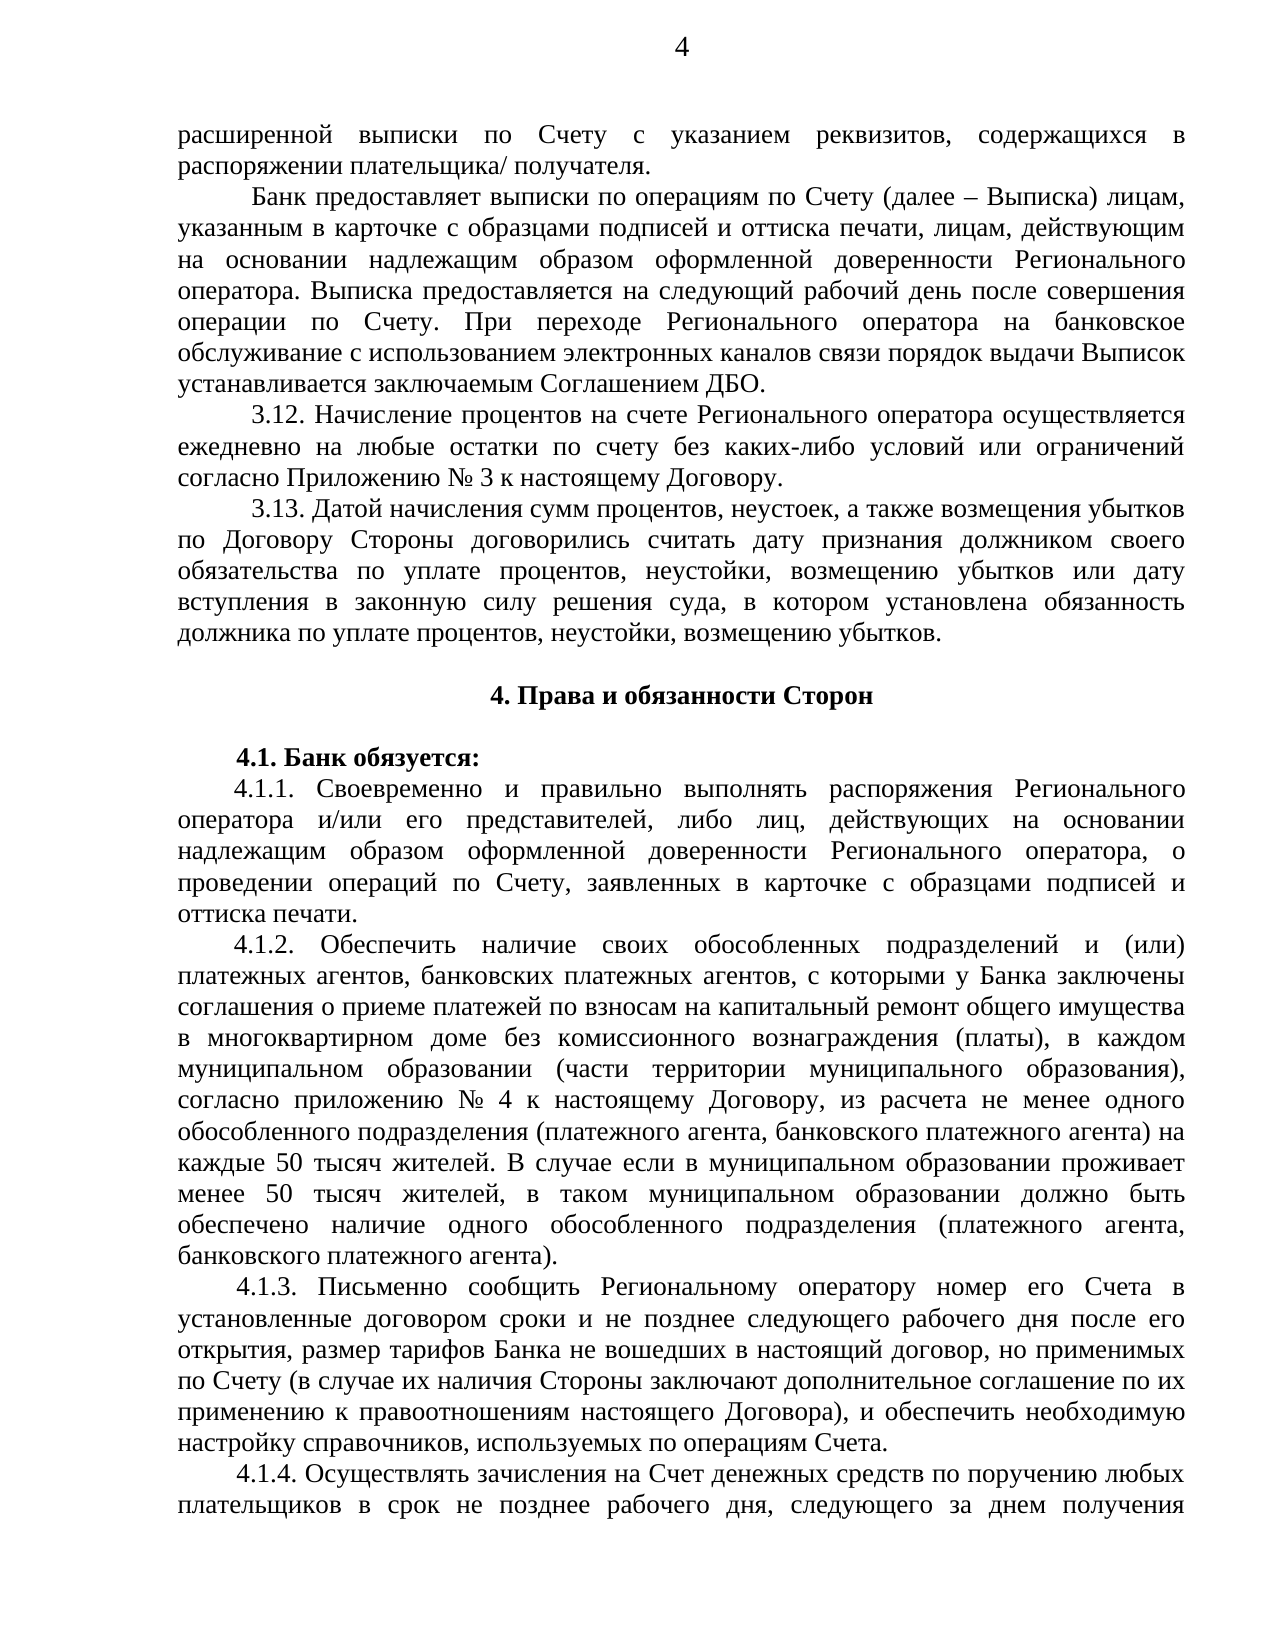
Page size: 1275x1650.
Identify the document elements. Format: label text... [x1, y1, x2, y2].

text 3.13. Датой начисления сумм процентов, неустоек, а также возмещения убытков по Договору Стороны договорились считать дату признания должником своего обязательства по уплате процентов, неустойки, возмещению убытков или дату вступления в законную силу решения суда, в котором установлена обязанность должника по уплате процентов, неустойки, возмещению убытков. [177, 492, 1186, 648]
text 3.12. Начисление процентов на счете Регионального оператора осуществляется ежедневно на любые остатки по счету без каких-либо условий или ограничений согласно Приложению № 3 к настоящему Договору. [177, 398, 1186, 492]
text 4.1.2. Обеспечить наличие своих обособленных подразделений и (или) платежных агентов, банковских платежных агентов, с которыми у Банка заключены соглашения о приеме платежей по взносам на капитальный ремонт общего имущества в многоквартирном доме без комиссионного вознаграждения (платы), в каждом муниципальном образовании (части территории муниципального образования), согласно приложению № 4 к настоящему Договору, из расчета не менее одного обособленного подразделения (платежного агента, банковского платежного агента) на каждые 50 тысяч жителей. В случае если в муниципальном образовании проживает менее 50 тысяч жителей, в таком муниципальном образовании должно быть обеспечено наличие одного обособленного подразделения (платежного агента, банковского платежного агента). [177, 928, 1186, 1271]
text 4.1.3. Письменно сообщить Региональному оператору номер его Счета в установленные договором сроки и не позднее следующего рабочего дня после его открытия, размер тарифов Банка не вошедших в настоящий договор, но применимых по Счету (в случае их наличия Стороны заключают дополнительное соглашение по их применению к правоотношениям настоящего Договора), и обеспечить необходимую настройку справочников, используемых по операциям Счета. [177, 1271, 1186, 1457]
text 4.1. Банк обязуется: [177, 741, 1186, 772]
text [177, 118, 1186, 180]
text 4. Права и обязанности Сторон [177, 679, 1186, 710]
text 4.1.1. Своевременно и правильно выполнять распоряжения Регионального оператора и/или его представителей, либо лиц, действующих на основании надлежащим образом оформленной доверенности Регионального оператора, о проведении операций по Счету, заявленных в карточке с образцами подписей и оттиска печати. [177, 772, 1186, 928]
text Банк предоставляет выписки по операциям по Счету (далее – Выписка) лицам, указанным в карточке с образцами подписей и оттиска печати, лицам, действующим на основании надлежащим образом оформленной доверенности Регионального оператора. Выписка предоставляется на следующий рабочий день после совершения операции по Счету. При переходе Регионального оператора на банковское обслуживание с использованием электронных каналов связи порядок выдачи Выписок устанавливается заключаемым Соглашением ДБО. [177, 180, 1186, 398]
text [177, 1457, 1186, 1520]
